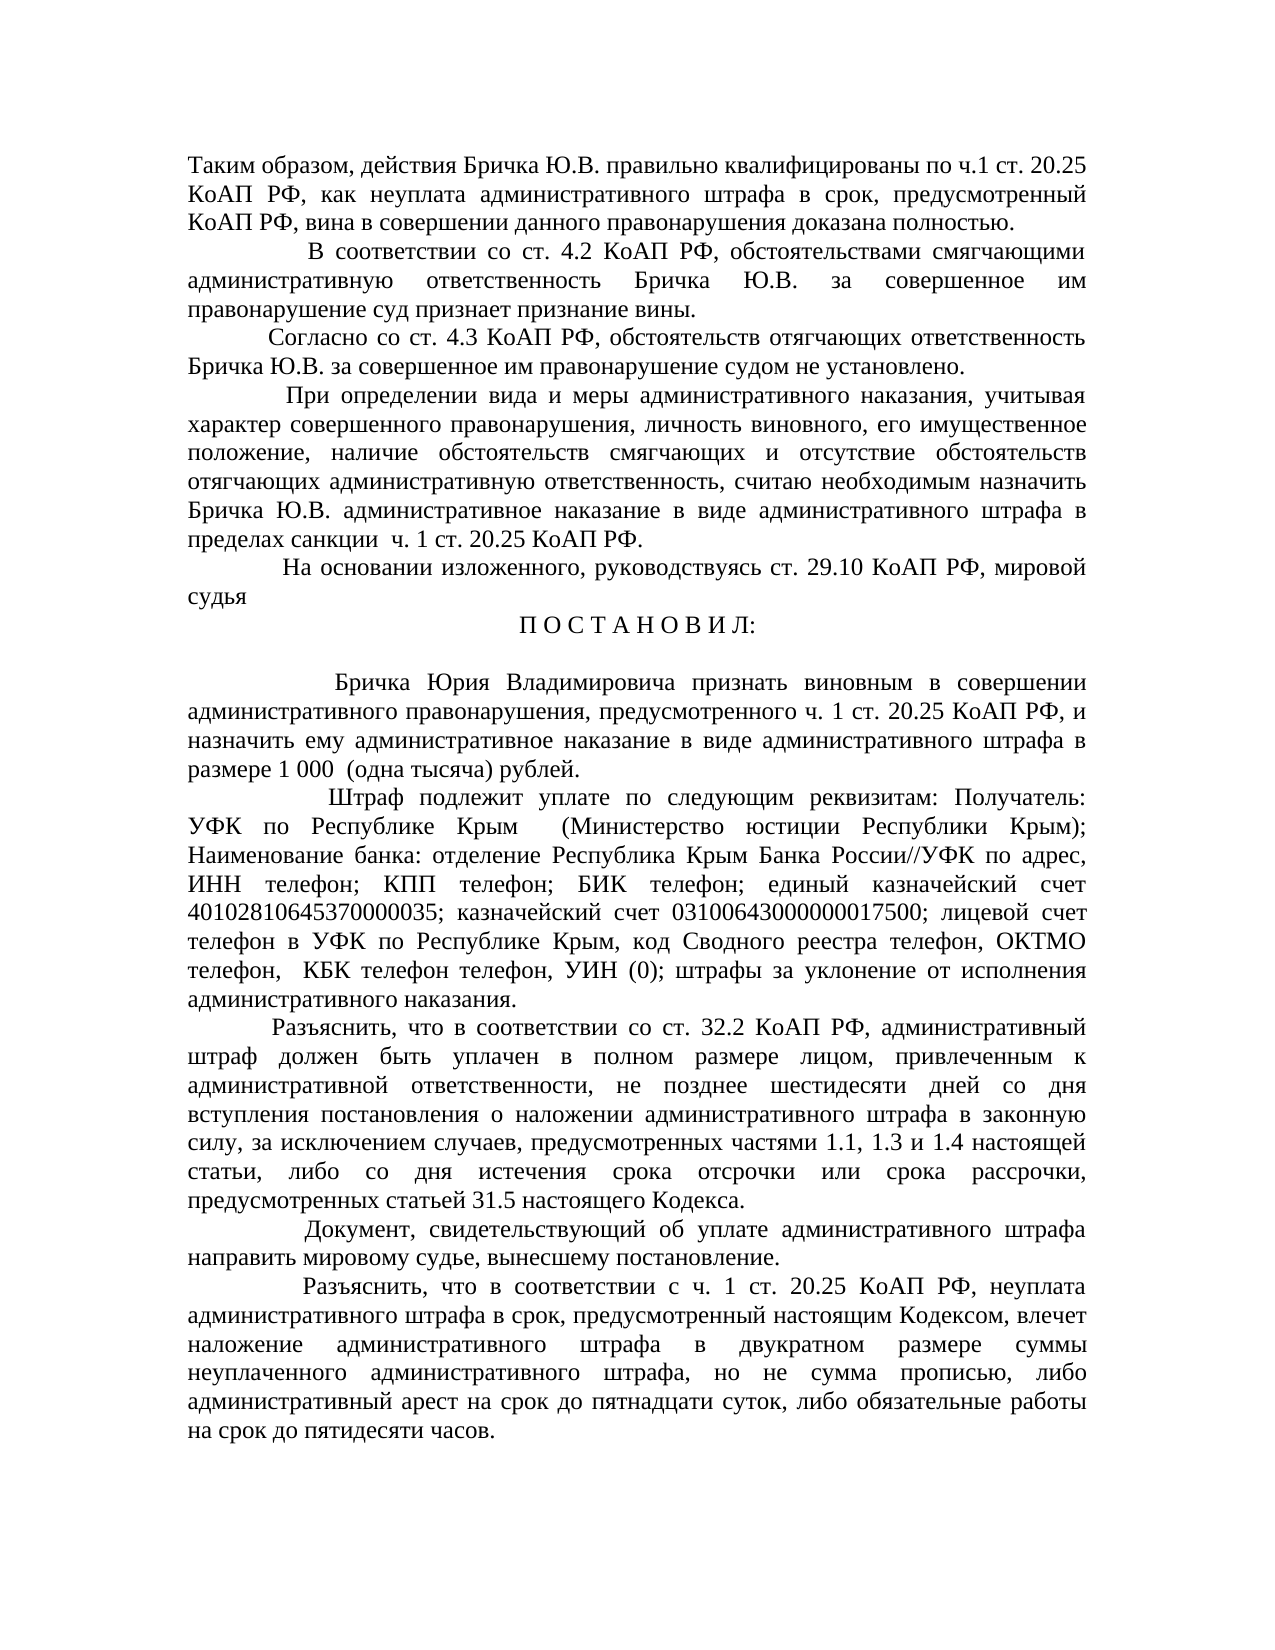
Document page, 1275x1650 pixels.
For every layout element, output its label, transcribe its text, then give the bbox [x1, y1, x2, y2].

text Разъяснить, что в соответствии с ч. 1 ст. 20.25 КоАП РФ, неуплата административного штрафа в срок, предусмотренный настоящим Кодексом, влечет наложение административного штрафа в двукратном размере суммы неуплаченного административного штрафа, но не сумма прописью, либо административный арест на срок до пятнадцати суток, либо обязательные работы на срок до пятидесяти часов. [187, 1271, 1087, 1444]
text Документ, свидетельствующий об уплате административного штрафа направить мировому судье, вынесшему постановление. [187, 1214, 1087, 1271]
text Разъяснить, что в соответствии со ст. 32.2 КоАП РФ, административный штраф должен быть уплачен в полном размере лицом, привлеченным к административной ответственности, не позднее шестидесяти дней со дня вступления постановления о наложении административного штрафа в законную силу, за исключением случаев, предусмотренных частями 1.1, 1.3 и 1.4 настоящей статьи, либо со дня истечения срока отсрочки или срока рассрочки, предусмотренных статьей 31.5 настоящего Кодекса. [187, 1012, 1087, 1214]
text При определении вида и меры административного наказания, учитывая характер совершенного правонарушения, личность виновного, его имущественное положение, наличие обстоятельств смягчающих и отсутствие обстоятельств отягчающих административную ответственность, считаю необходимым назначить Бричка Ю.В. административное наказание в виде административного штрафа в пределах санкции ч. 1 ст. 20.25 КоАП РФ. [187, 380, 1087, 552]
text Согласно со ст. 4.3 КоАП РФ, обстоятельств отягчающих ответственность Бричка Ю.В. за совершенное им правонарушение судом не установлено. [187, 322, 1087, 380]
text В соответствии со ст. 4.2 КоАП РФ, обстоятельствами смягчающими административную ответственность Бричка Ю.В. за совершенное им правонарушение суд признает признание вины. [187, 236, 1087, 322]
text На основании изложенного, руководствуясь ст. 29.10 КоАП РФ, мировой судья [187, 552, 1087, 610]
text Штраф подлежит уплате по следующим реквизитам: Получатель: УФК по Республике Крым (Министерство юстиции Республики Крым); Наименование банка: отделение Республика Крым Банка России//УФК по адрес, ИНН телефон; КПП телефон; БИК телефон; единый казначейский счет 40102810645370000035; казначейский счет 03100643000000017500; лицевой счет телефон в УФК по Республике Крым, код Сводного реестра телефон, ОКТМО телефон, КБК телефон телефон, УИН (0); штрафы за уклонение от исполнения административного наказания. [187, 782, 1087, 1012]
text Бричка Юрия Владимировича признать виновным в совершении административного правонарушения, предусмотренного ч. 1 ст. 20.25 КоАП РФ, и назначить ему административное наказание в виде административного штрафа в размере 1 000 (одна тысяча) рублей. [187, 667, 1087, 782]
text Таким образом, действия Бричка Ю.В. правильно квалифицированы по ч.1 ст. 20.25 КоАП РФ, как неуплата административного штрафа в срок, предусмотренный КоАП РФ, вина в совершении данного правонарушения доказана полностью. [187, 150, 1087, 236]
text П О С Т А Н О В И Л: [187, 610, 1087, 639]
